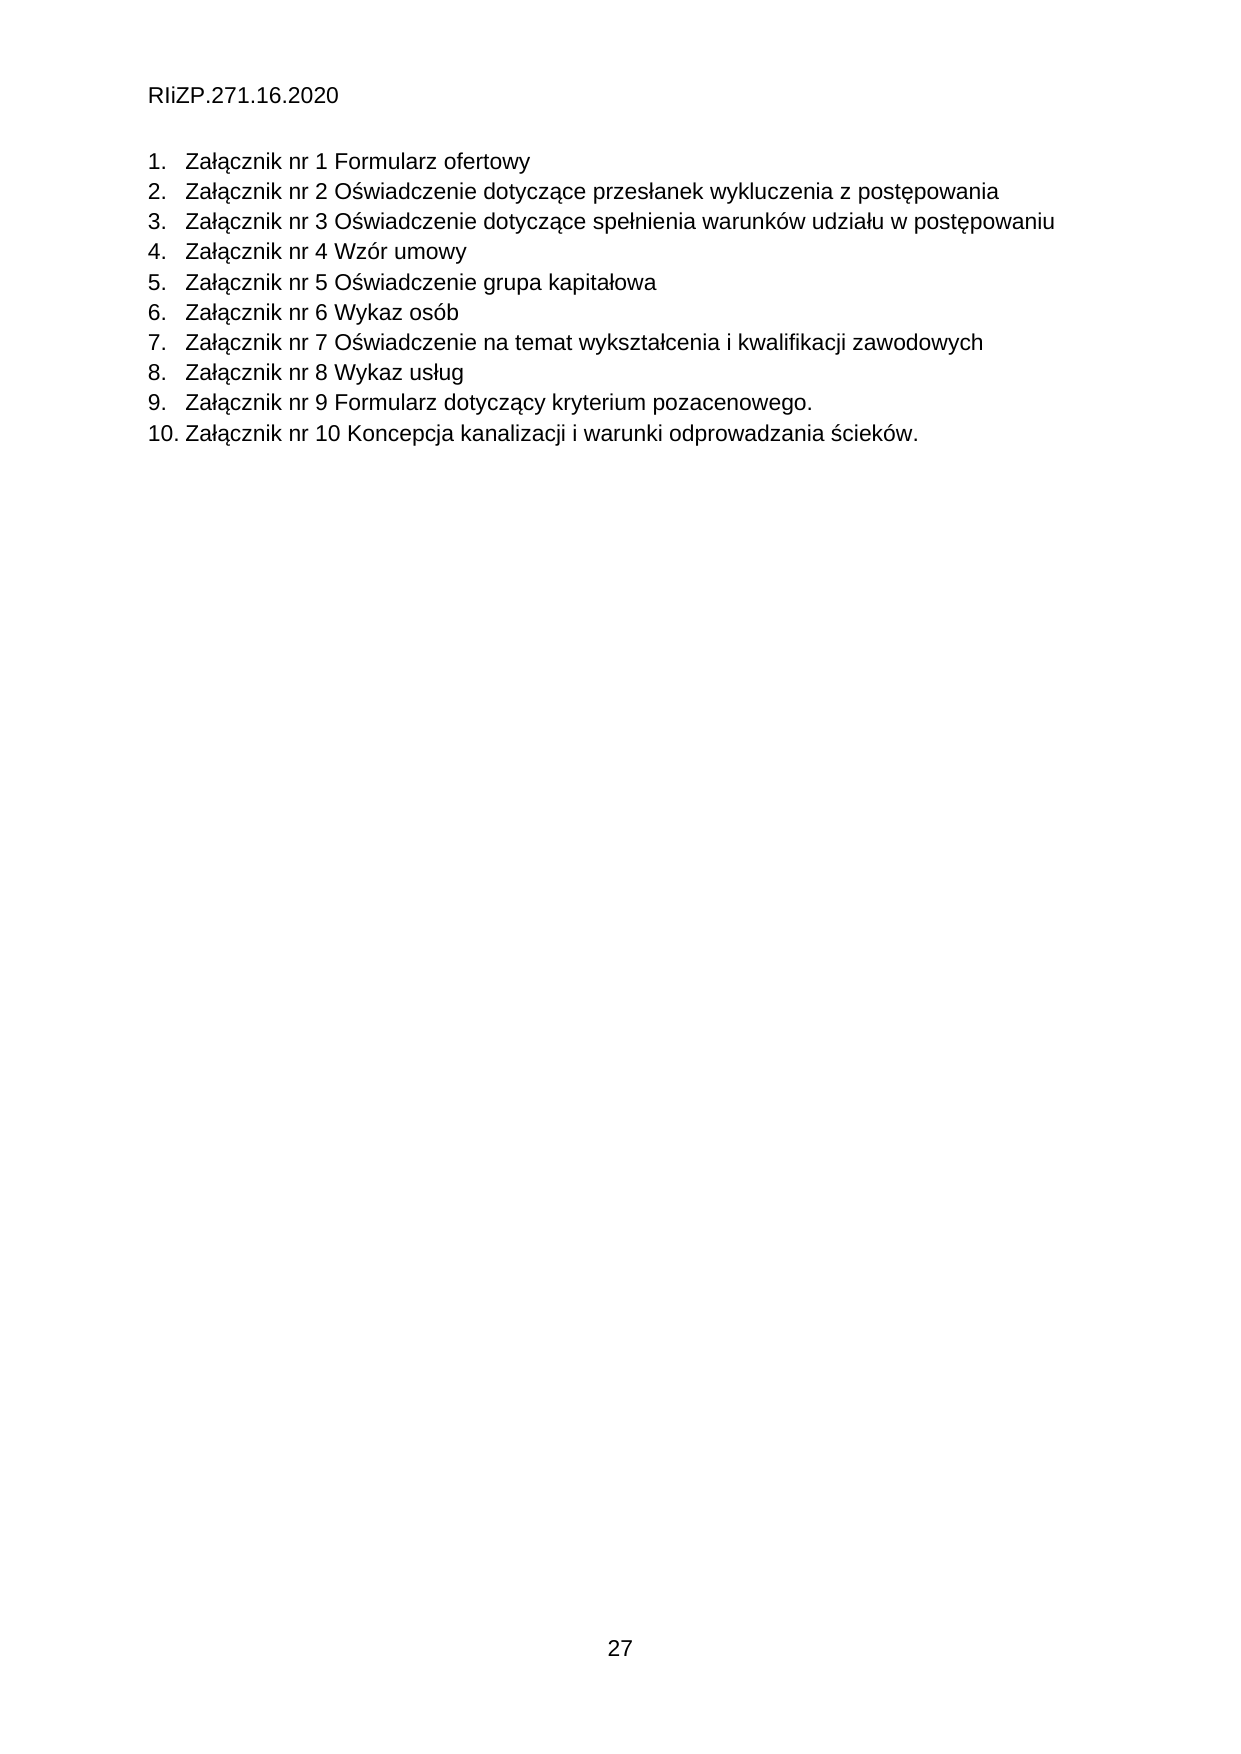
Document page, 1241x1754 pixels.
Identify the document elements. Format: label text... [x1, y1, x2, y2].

list Załącznik nr 6 Wykaz osób [148, 299, 1093, 325]
list Załącznik nr 3 Oświadczenie dotyczące spełnienia warunków udziału w postępowaniu [148, 208, 1093, 234]
list Załącznik nr 2 Oświadczenie dotyczące przesłanek wykluczenia z postępowania [148, 178, 1093, 204]
list Załącznik nr 7 Oświadczenie na temat wykształcenia i kwalifikacji zawodowych [148, 329, 1093, 355]
list Załącznik nr 4 Wzór umowy [148, 238, 1093, 264]
list Załącznik nr 8 Wykaz usług [148, 359, 1093, 385]
list Załącznik nr 5 Oświadczenie grupa kapitałowa [148, 268, 1093, 295]
list Załącznik nr 10 Koncepcja kanalizacji i warunki odprowadzania ścieków. [148, 419, 1093, 446]
list Załącznik nr 1 Formularz ofertowy [148, 148, 1093, 174]
list Załącznik nr 9 Formularz dotyczący kryterium pozacenowego. [148, 389, 1093, 416]
